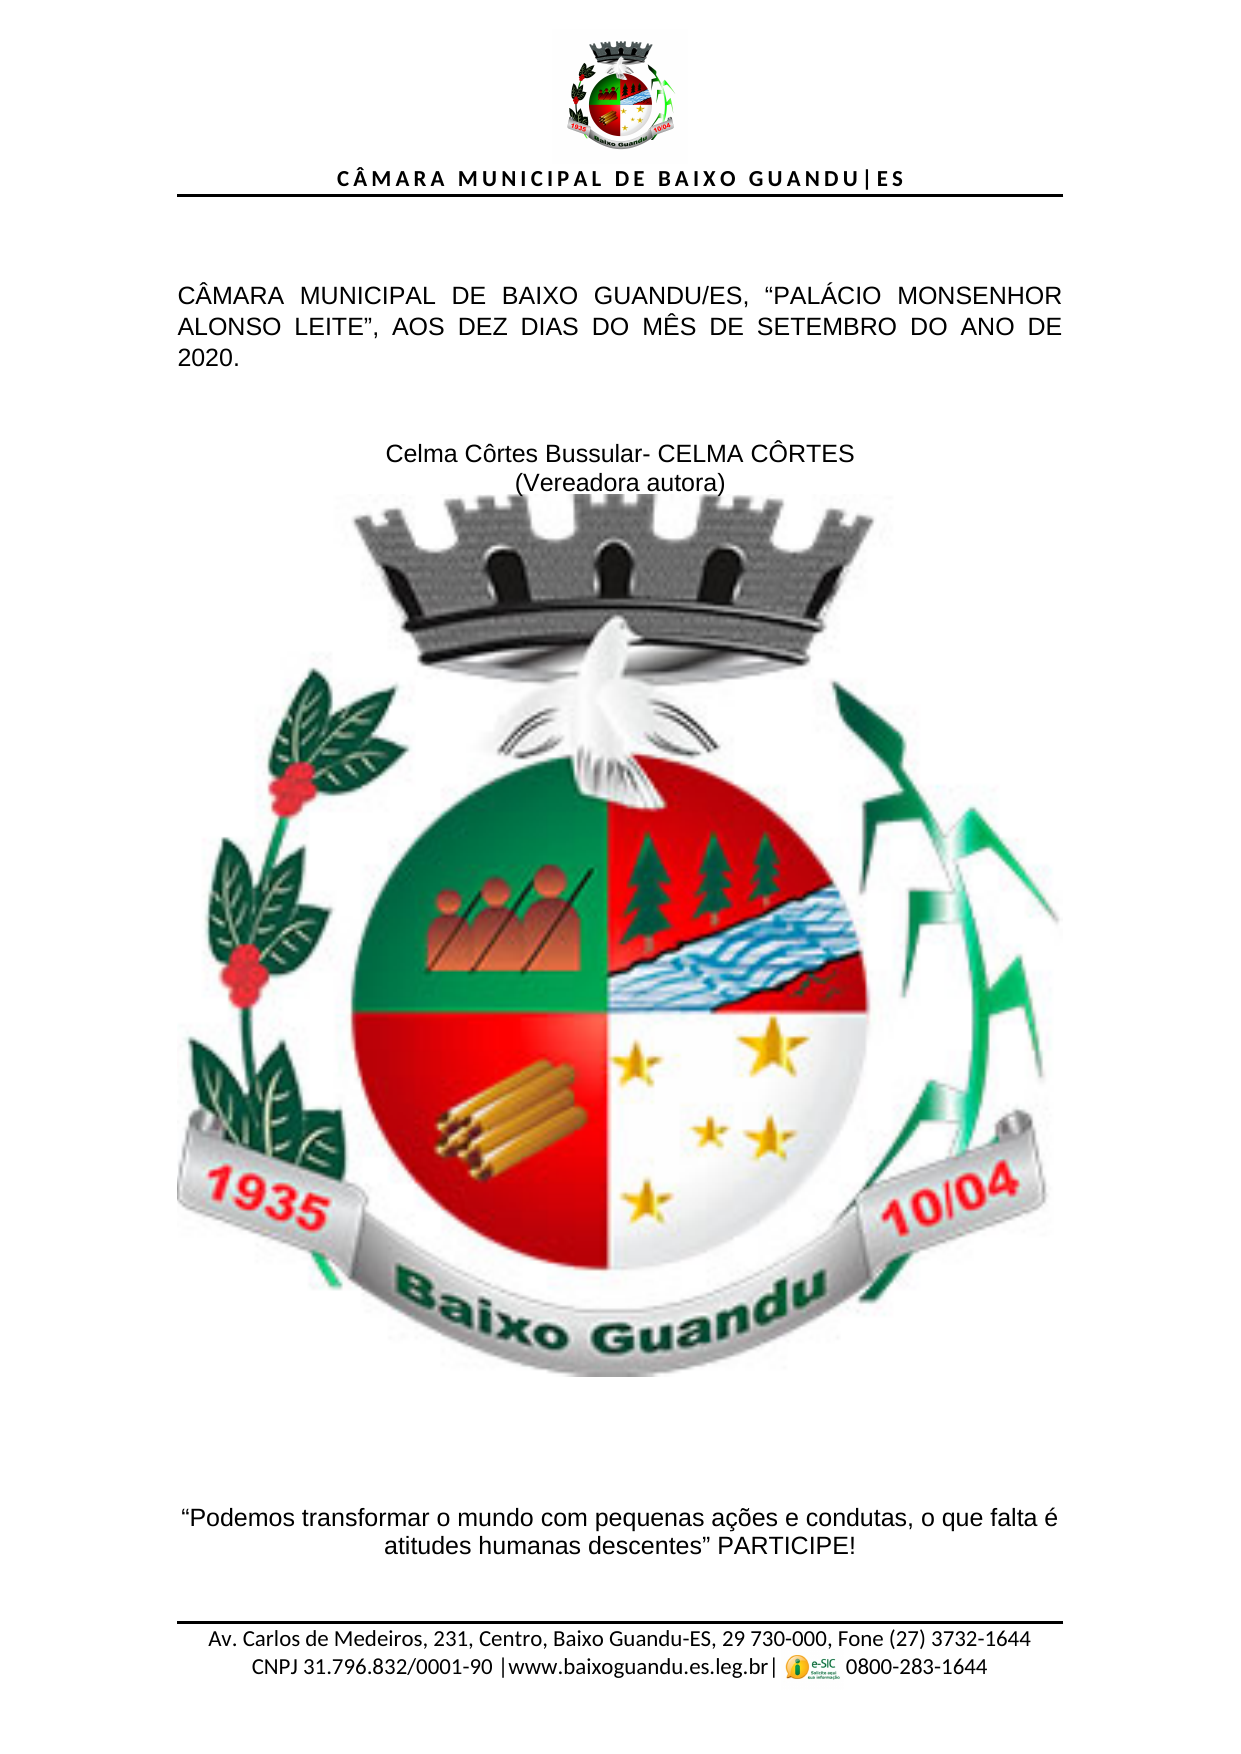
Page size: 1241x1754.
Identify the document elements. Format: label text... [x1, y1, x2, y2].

picture [552, 29, 689, 164]
picture [781, 1644, 844, 1690]
picture [177, 496, 1063, 1377]
text “Podemos transformar o mundo com pequenas ações e condutas, o que falta é atitudes humanas descentes” PARTICIPE! [177, 1502, 1063, 1560]
text Celma Côrtes Bussular- CELMA CÔRTES [177, 439, 1063, 467]
text (Vereadora autora) [177, 467, 1063, 496]
text CÂMARA MUNICIPAL DE BAIXO GUANDU/ES, “PALÁCIO MONSENHOR ALONSO LEITE”, AOS DEZ DIAS DO MÊS DE SETEMBRO DO ANO DE 2020. [177, 281, 1063, 372]
